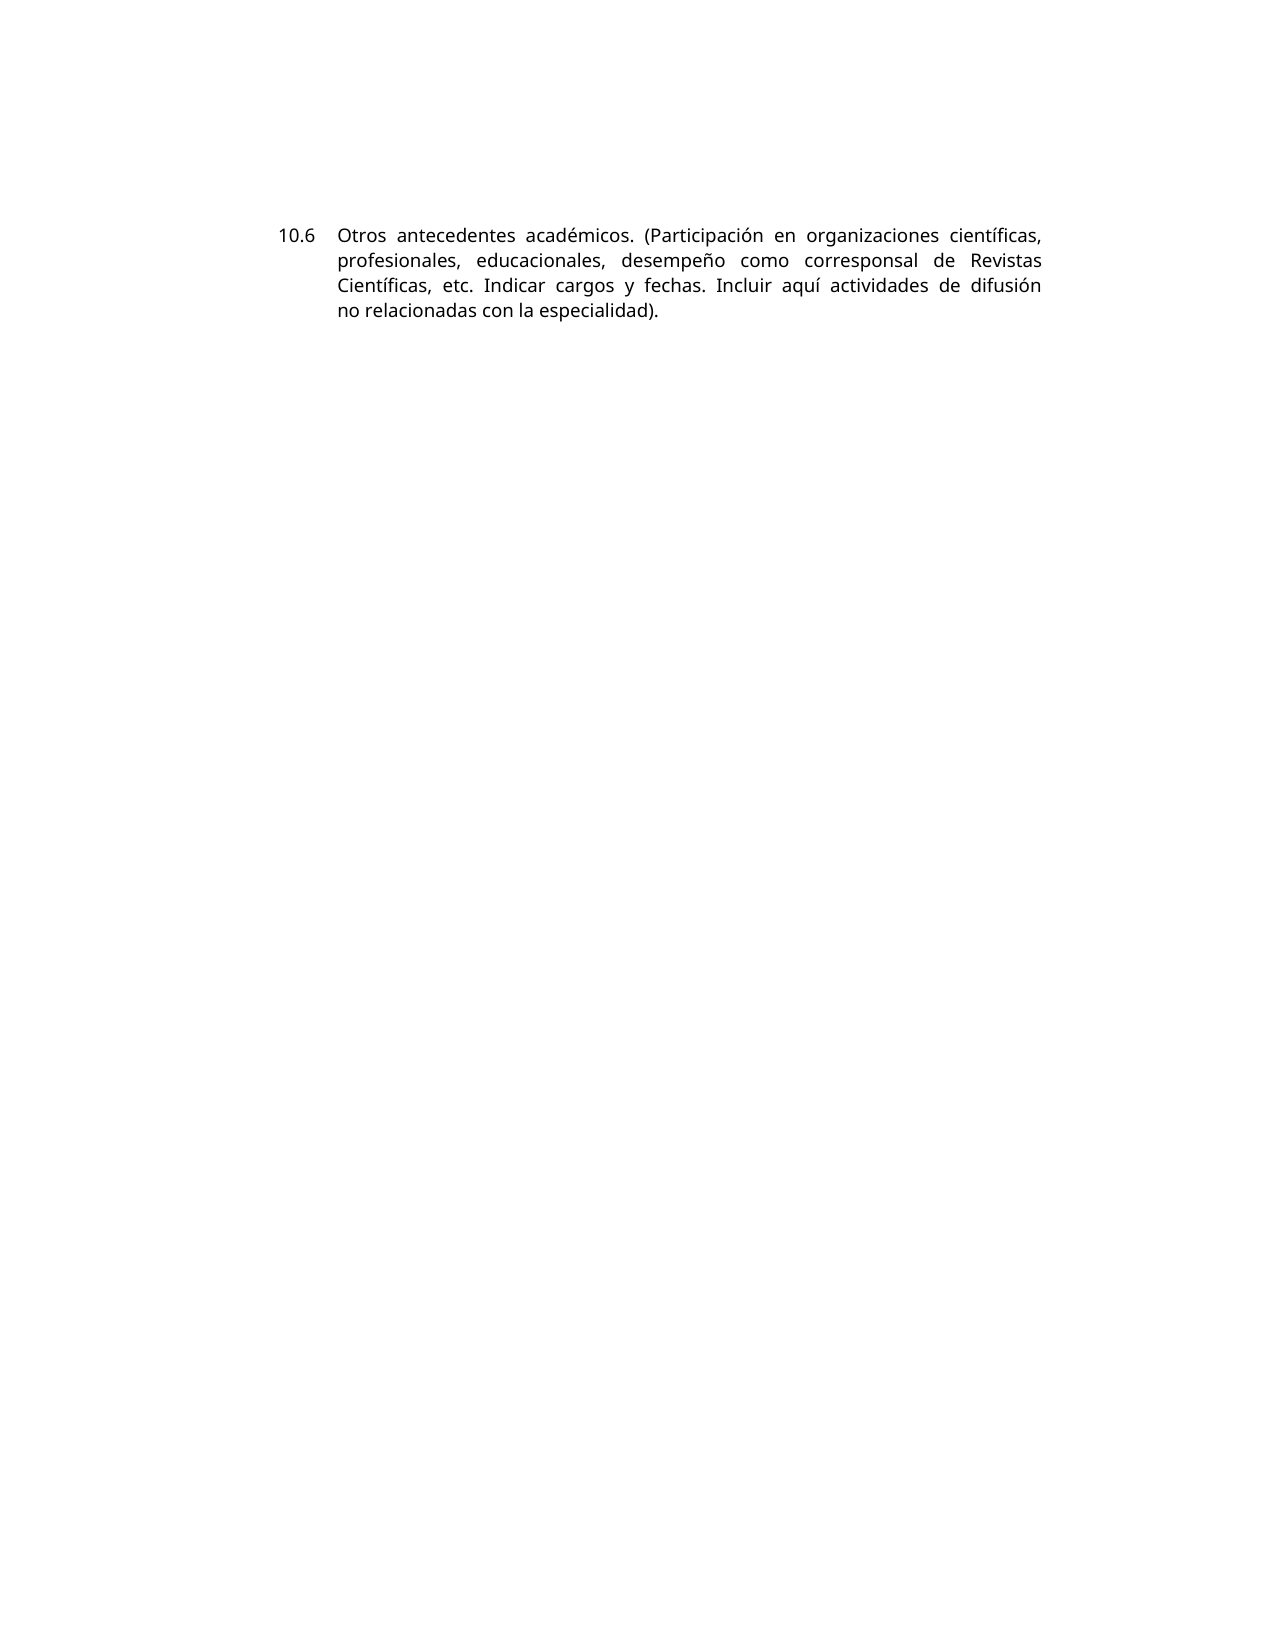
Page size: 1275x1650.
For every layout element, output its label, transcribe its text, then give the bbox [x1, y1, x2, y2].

list Otros antecedentes académicos. (Participación en organizaciones científicas, profesionales, educacionales, desempeño como corresponsal de Revistas Científicas, etc. Indicar cargos y fechas. Incluir aquí actividades de difusión no relacionadas con la especialidad). [278, 222, 1042, 323]
